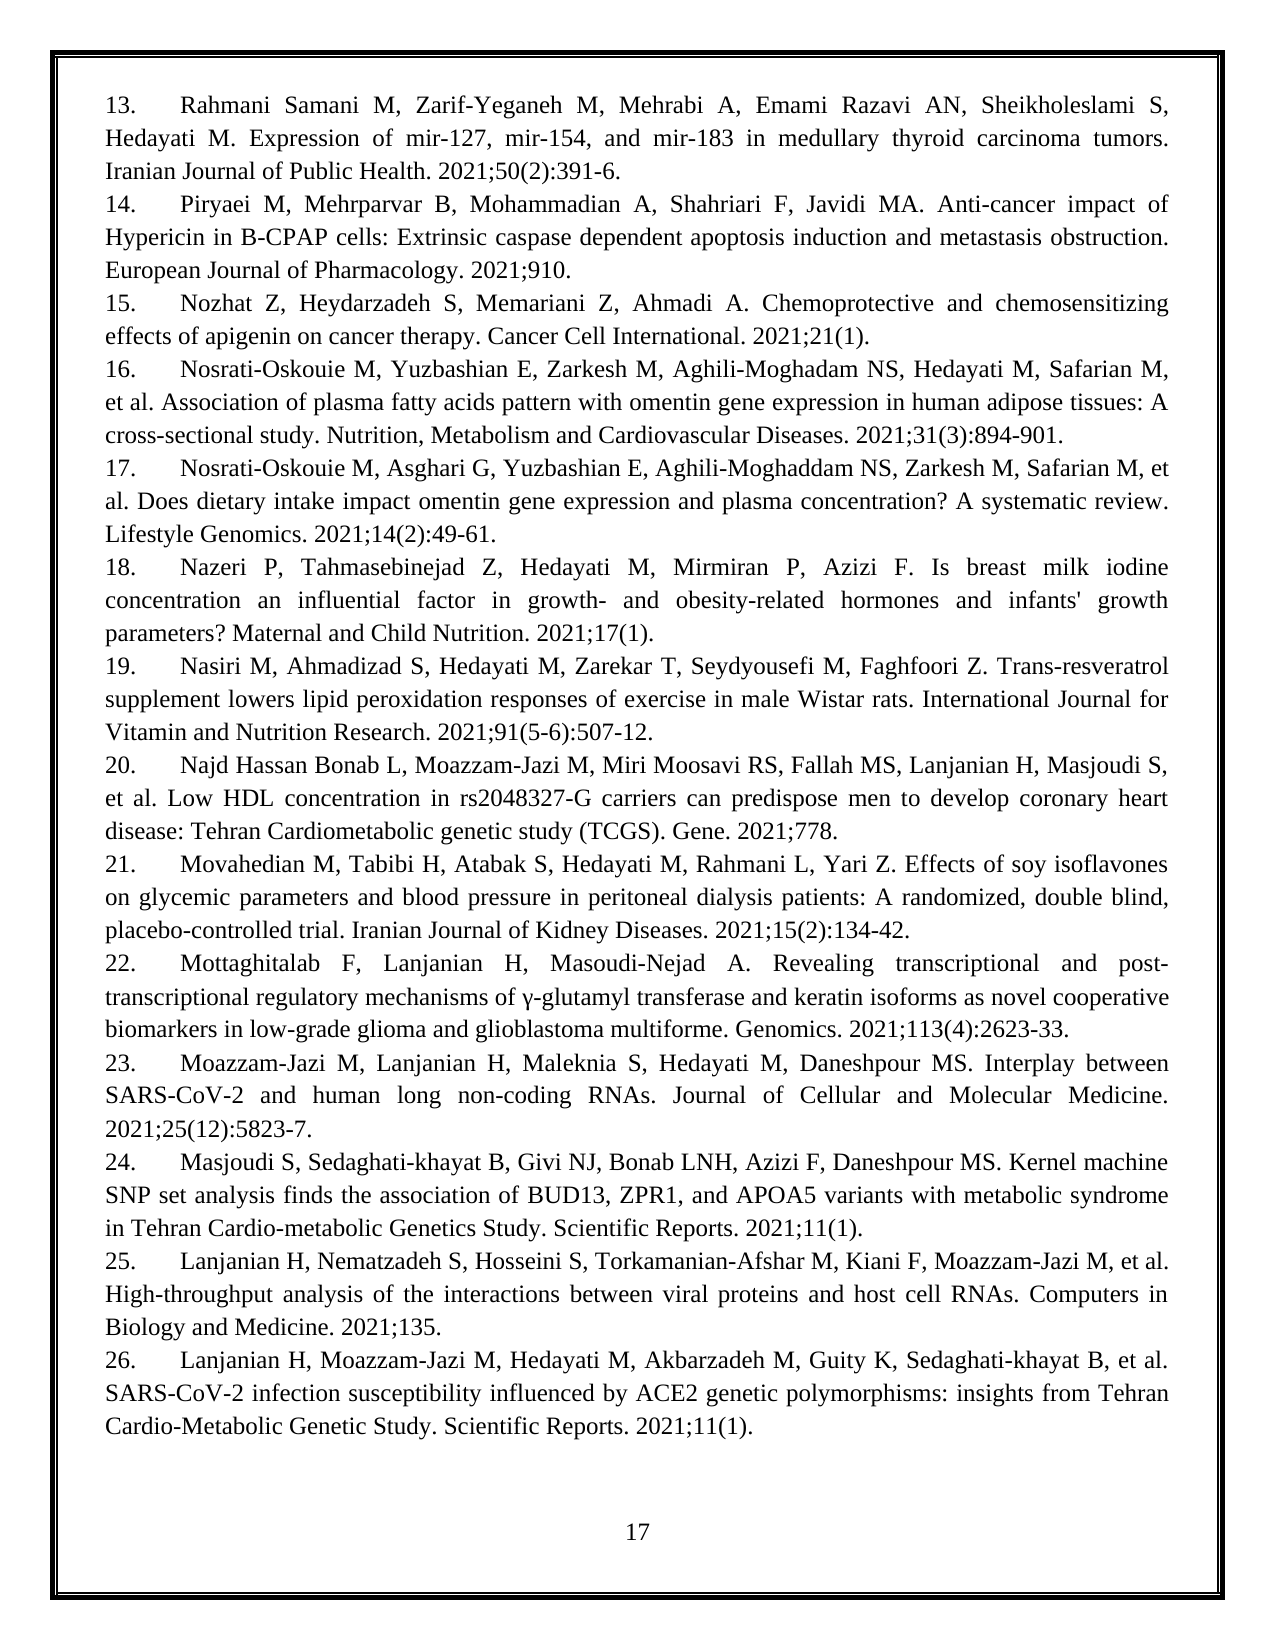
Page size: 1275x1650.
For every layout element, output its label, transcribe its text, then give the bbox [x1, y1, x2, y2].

text 24. Masjoudi S, Sedaghati-khayat B, Givi NJ, Bonab LNH, Azizi F, Daneshpour MS. Kernel machine SNP set analysis finds the association of BUD13, ZPR1, and APOA5 variants with metabolic syndrome in Tehran Cardio-metabolic Genetics Study. Scientific Reports. 2021;11(1). [105, 1147, 1170, 1241]
text 18. Nazeri P, Tahmasebinejad Z, Hedayati M, Mirmiran P, Azizi F. Is breast milk iodine concentration an influential factor in growth- and obesity-related hormones and infants' growth parameters? Maternal and Child Nutrition. 2021;17(1). [105, 552, 1170, 647]
text 17. Nosrati-Oskouie M, Asghari G, Yuzbashian E, Aghili-Moghaddam NS, Zarkesh M, Safarian M, et al. Does dietary intake impact omentin gene expression and plasma concentration? A systematic review. Lifestyle Genomics. 2021;14(2):49-61. [105, 453, 1170, 548]
text 26. Lanjanian H, Moazzam-Jazi M, Hedayati M, Akbarzadeh M, Guity K, Sedaghati-khayat B, et al. SARS-CoV-2 infection susceptibility influenced by ACE2 genetic polymorphisms: insights from Tehran Cardio-Metabolic Genetic Study. Scientific Reports. 2021;11(1). [105, 1345, 1170, 1439]
text 15. Nozhat Z, Heydarzadeh S, Memariani Z, Ahmadi A. Chemoprotective and chemosensitizing effects of apigenin on cancer therapy. Cancer Cell International. 2021;21(1). [105, 288, 1170, 350]
text 22. Mottaghitalab F, Lanjanian H, Masoudi-Nejad A. Revealing transcriptional and post-transcriptional regulatory mechanisms of γ-glutamyl transferase and keratin isoforms as novel cooperative biomarkers in low-grade glioma and glioblastoma multiforme. Genomics. 2021;113(4):2623-33. [105, 948, 1170, 1043]
text 21. Movahedian M, Tabibi H, Atabak S, Hedayati M, Rahmani L, Yari Z. Effects of soy isoflavones on glycemic parameters and blood pressure in peritoneal dialysis patients: A randomized, double blind, placebo-controlled trial. Iranian Journal of Kidney Diseases. 2021;15(2):134-42. [105, 849, 1170, 944]
text 19. Nasiri M, Ahmadizad S, Hedayati M, Zarekar T, Seydyousefi M, Faghfoori Z. Trans-resveratrol supplement lowers lipid peroxidation responses of exercise in male Wistar rats. International Journal for Vitamin and Nutrition Research. 2021;91(5-6):507-12. [105, 651, 1170, 746]
text 20. Najd Hassan Bonab L, Moazzam-Jazi M, Miri Moosavi RS, Fallah MS, Lanjanian H, Masjoudi S, et al. Low HDL concentration in rs2048327-G carriers can predispose men to develop coronary heart disease: Tehran Cardiometabolic genetic study (TCGS). Gene. 2021;778. [105, 750, 1170, 845]
text 25. Lanjanian H, Nematzadeh S, Hosseini S, Torkamanian-Afshar M, Kiani F, Moazzam-Jazi M, et al. High-throughput analysis of the interactions between viral proteins and host cell RNAs. Computers in Biology and Medicine. 2021;135. [105, 1246, 1170, 1341]
text 16. Nosrati-Oskouie M, Yuzbashian E, Zarkesh M, Aghili-Moghadam NS, Hedayati M, Safarian M, et al. Association of plasma fatty acids pattern with omentin gene expression in human adipose tissues: A cross-sectional study. Nutrition, Metabolism and Cardiovascular Diseases. 2021;31(3):894-901. [105, 354, 1170, 449]
text 14. Piryaei M, Mehrparvar B, Mohammadian A, Shahriari F, Javidi MA. Anti-cancer impact of Hypericin in B-CPAP cells: Extrinsic caspase dependent apoptosis induction and metastasis obstruction. European Journal of Pharmacology. 2021;910. [105, 189, 1170, 284]
text 23. Moazzam-Jazi M, Lanjanian H, Maleknia S, Hedayati M, Daneshpour MS. Interplay between SARS-CoV-2 and human long non-coding RNAs. Journal of Cellular and Molecular Medicine. 2021;25(12):5823-7. [105, 1048, 1170, 1142]
text 13. Rahmani Samani M, Zarif-Yeganeh M, Mehrabi A, Emami Razavi AN, Sheikholeslami S, Hedayati M. Expression of mir-127, mir-154, and mir-183 in medullary thyroid carcinoma tumors. Iranian Journal of Public Health. 2021;50(2):391-6. [105, 90, 1170, 185]
